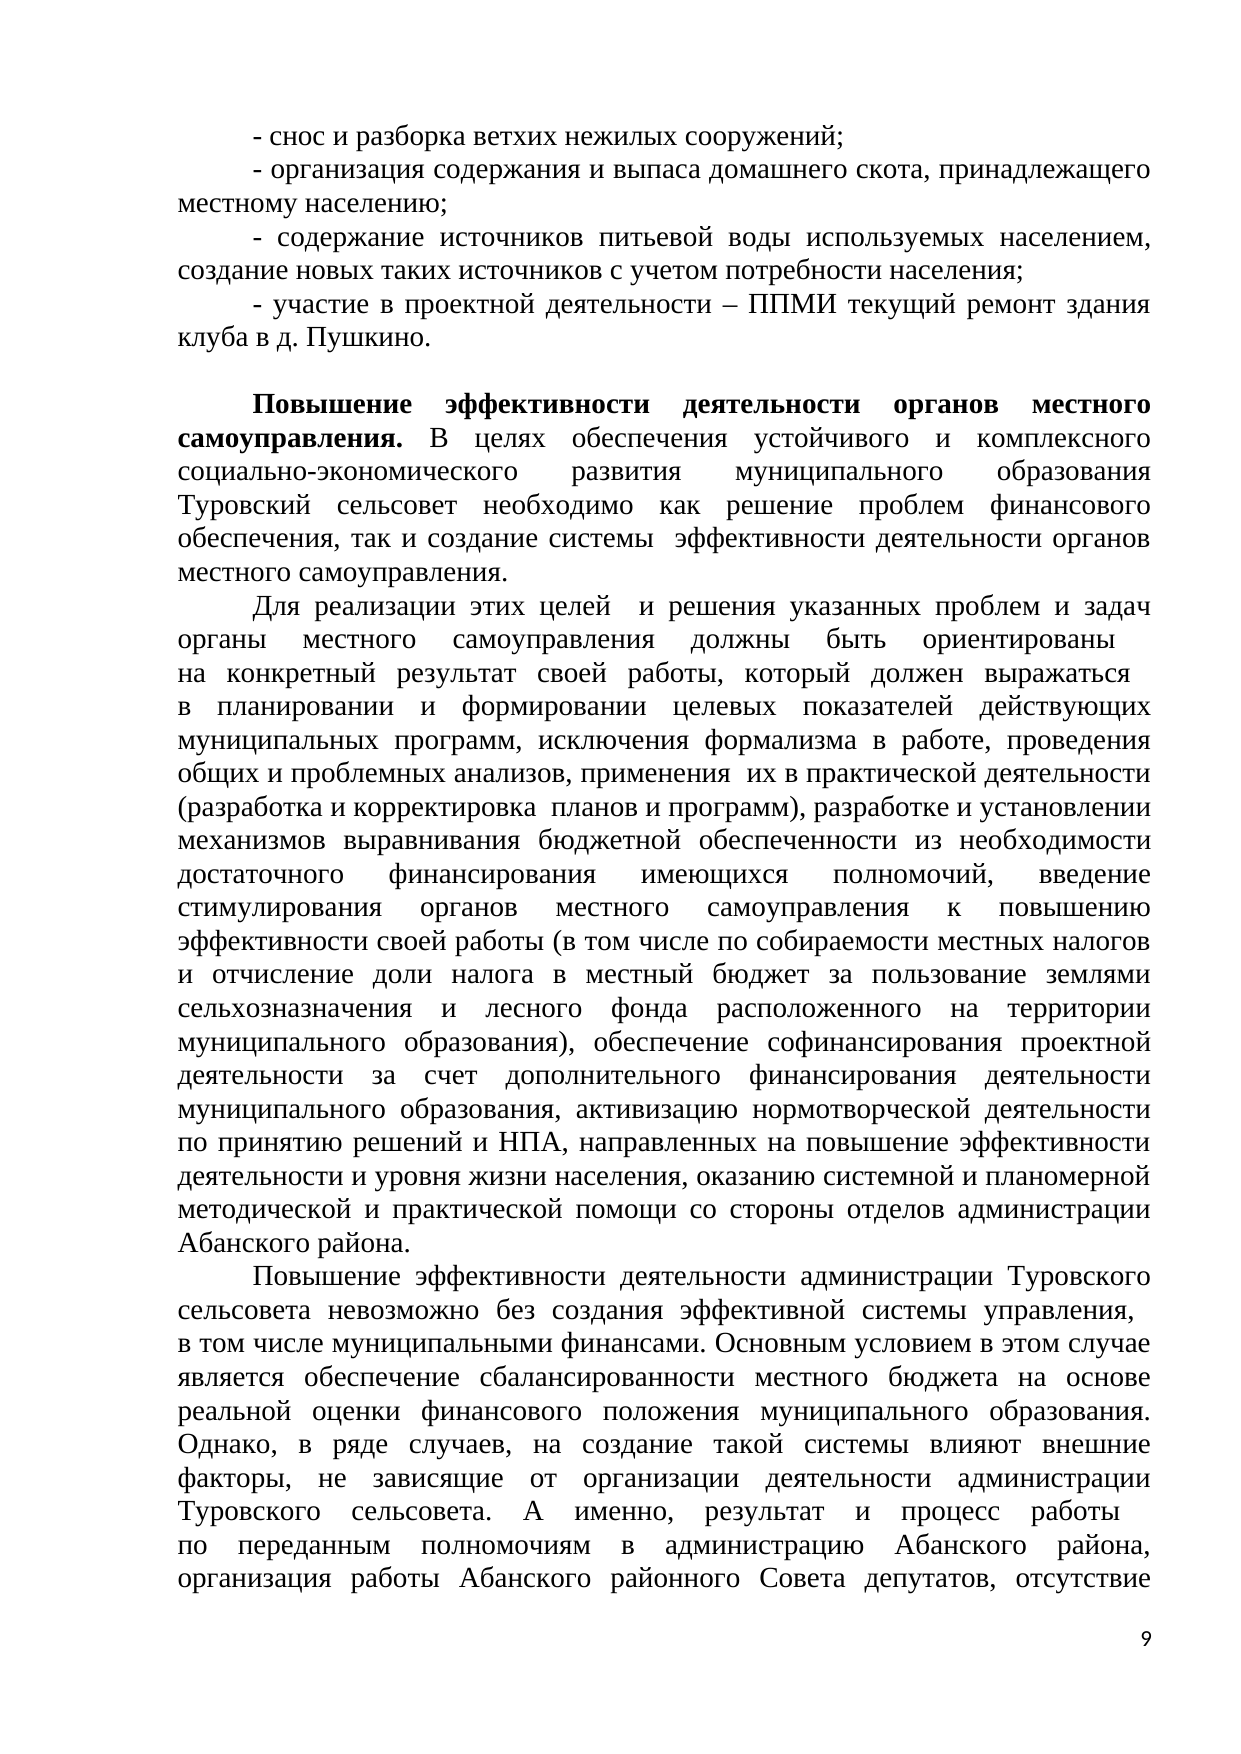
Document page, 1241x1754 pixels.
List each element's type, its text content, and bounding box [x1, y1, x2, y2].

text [177, 1258, 1152, 1594]
text - организация содержания и выпаса домашнего скота, принадлежащего местному населению; [177, 152, 1152, 219]
text Для реализации этих целей и решения указанных проблем и задач органы местного самоуправления должны быть ориентированы на конкретный результат своей работы, который должен выражаться в планировании и формировании целевых показателей действующих муниципальных программ, исключения формализма в работе, проведения общих и проблемных анализов, применения их в практической деятельности (разработка и корректировка планов и программ), разработке и установлении механизмов выравнивания бюджетной обеспеченности из необходимости достаточного финансирования имеющихся полномочий, введение стимулирования органов местного самоуправления к повышению эффективности своей работы (в том числе по собираемости местных налогов и отчисление доли налога в местный бюджет за пользование землями сельхозназначения и лесного фонда расположенного на территории муниципального образования), обеспечение софинансирования проектной деятельности за счет дополнительного финансирования деятельности муниципального образования, активизацию нормотворческой деятельности по принятию решений и НПА, направленных на повышение эффективности деятельности и уровня жизни населения, оказанию системной и планомерной методической и практической помощи со стороны отделов администрации Абанского района. [177, 588, 1152, 1258]
text - участие в проектной деятельности – ППМИ текущий ремонт здания клуба в д. Пушкино. [177, 286, 1152, 353]
text - снос и разборка ветхих нежилых сооружений; [177, 118, 1152, 152]
text Повышение эффективности деятельности органов местного самоуправления. В целях обеспечения устойчивого и комплексного социально-экономического развития муниципального образования Туровский сельсовет необходимо как решение проблем финансового обеспечения, так и создание системы эффективности деятельности органов местного самоуправления. [177, 386, 1152, 588]
text - содержание источников питьевой воды используемых населением, создание новых таких источников с учетом потребности населения; [177, 219, 1152, 286]
